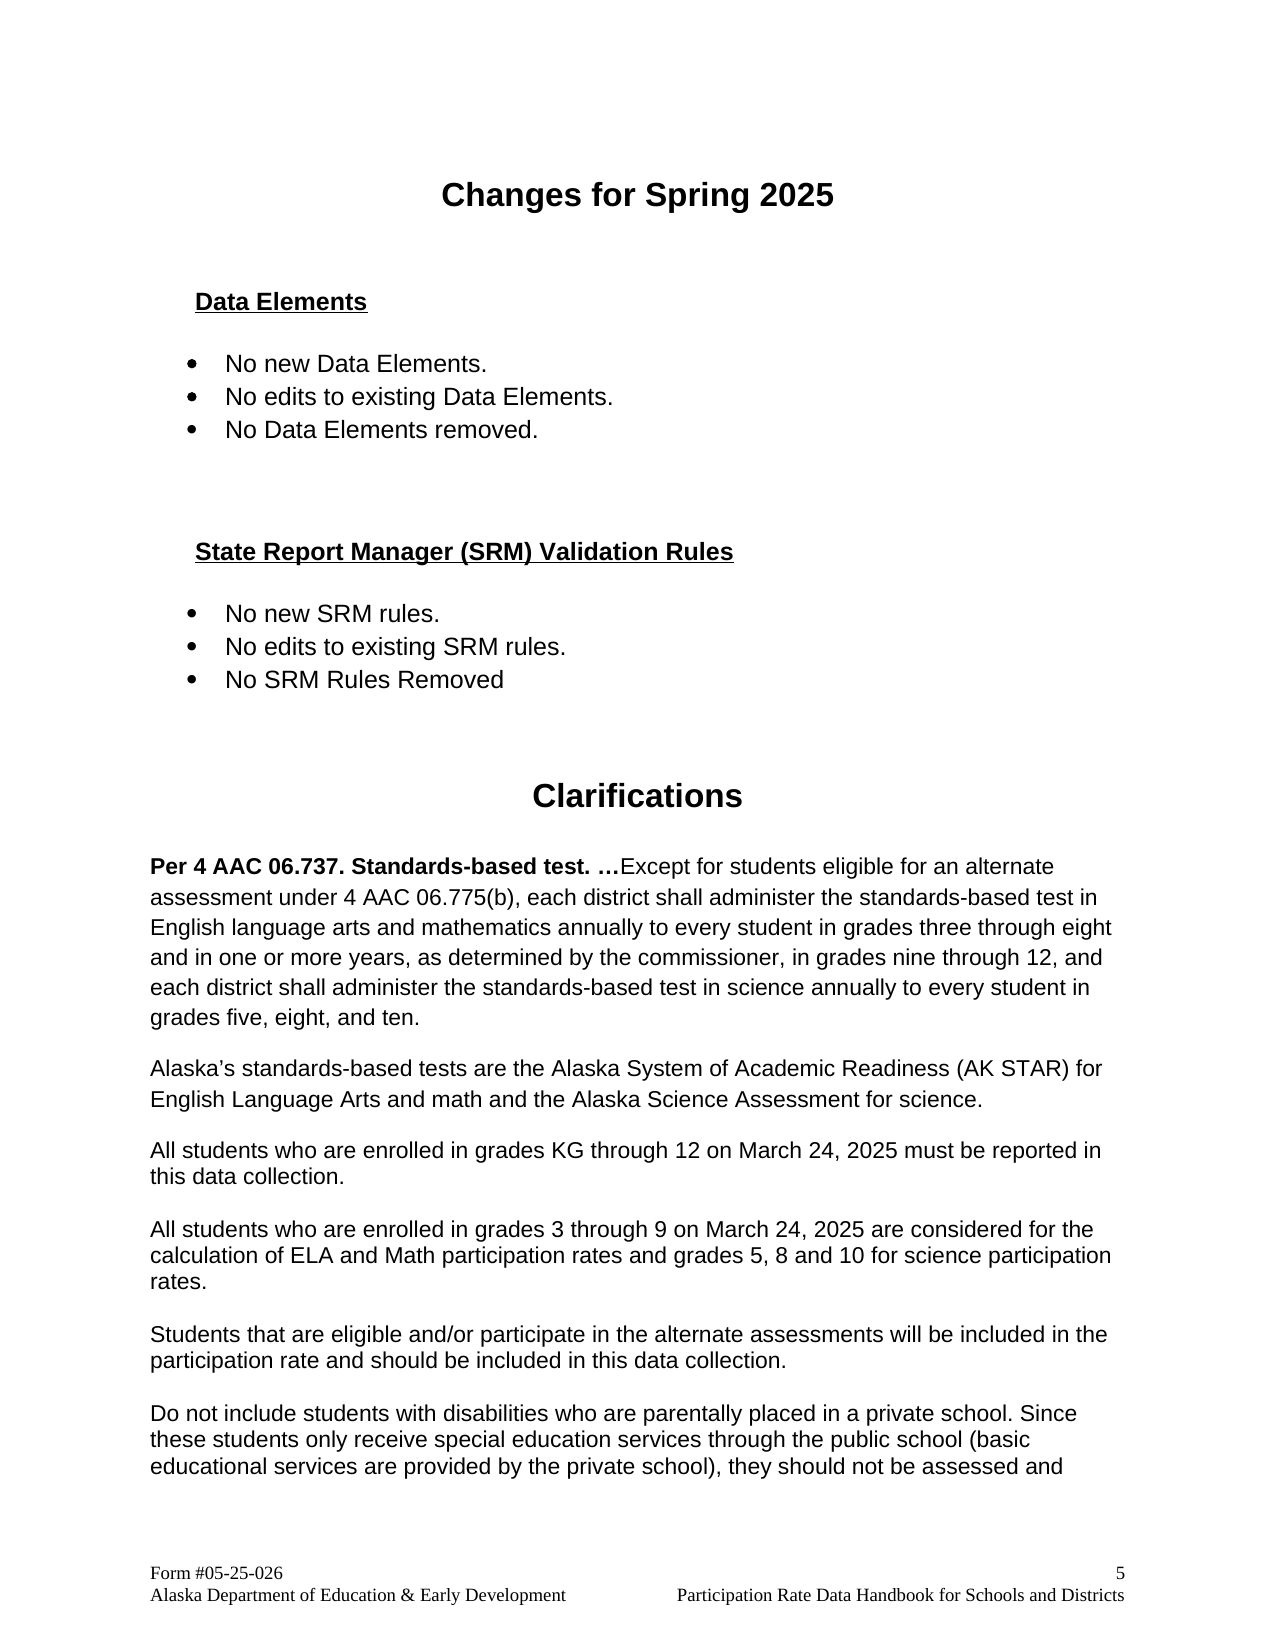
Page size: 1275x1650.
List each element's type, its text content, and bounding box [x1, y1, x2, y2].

subtitle Changes for Spring 2025 [150, 175, 1125, 213]
subtitle State Report Manager (SRM) Validation Rules [195, 537, 1125, 566]
list No new Data Elements. [187, 349, 1125, 378]
text Students that are eligible and/or participate in the alternate assessments will be included in the participation rate and should be included in this data collection. [150, 1321, 1125, 1374]
list No edits to existing Data Elements. [187, 382, 1125, 411]
subtitle Data Elements [195, 287, 1125, 316]
text All students who are enrolled in grades KG through 12 on March 24, 2025 must be reported in this data collection. [150, 1137, 1125, 1189]
text All students who are enrolled in grades 3 through 9 on March 24, 2025 are considered for the calculation of ELA and Math participation rates and grades 5, 8 and 10 for science participation rates. [150, 1216, 1125, 1295]
text Per 4 AAC 06.737. Standards-based test. …Except for students eligible for an alternate assessment under 4 AAC 06.775(b), each district shall administer the standards-based test in English language arts and mathematics annually to every student in grades three through eight and in one or more years, as determined by the commissioner, in grades nine through 12, and each district shall administer the standards-based test in science annually to every student in grades five, eight, and ten. [150, 853, 1125, 1031]
text Alaska’s standards-based tests are the Alaska System of Academic Readiness (AK STAR) for English Language Arts and math and the Alaska Science Assessment for science. [150, 1055, 1125, 1112]
list No edits to existing SRM rules. [187, 632, 1125, 661]
list No Data Elements removed. [187, 415, 1125, 444]
subtitle Clarifications [150, 776, 1125, 815]
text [150, 1400, 1125, 1479]
list No new SRM rules. [187, 599, 1125, 628]
list No SRM Rules Removed [187, 665, 1125, 694]
